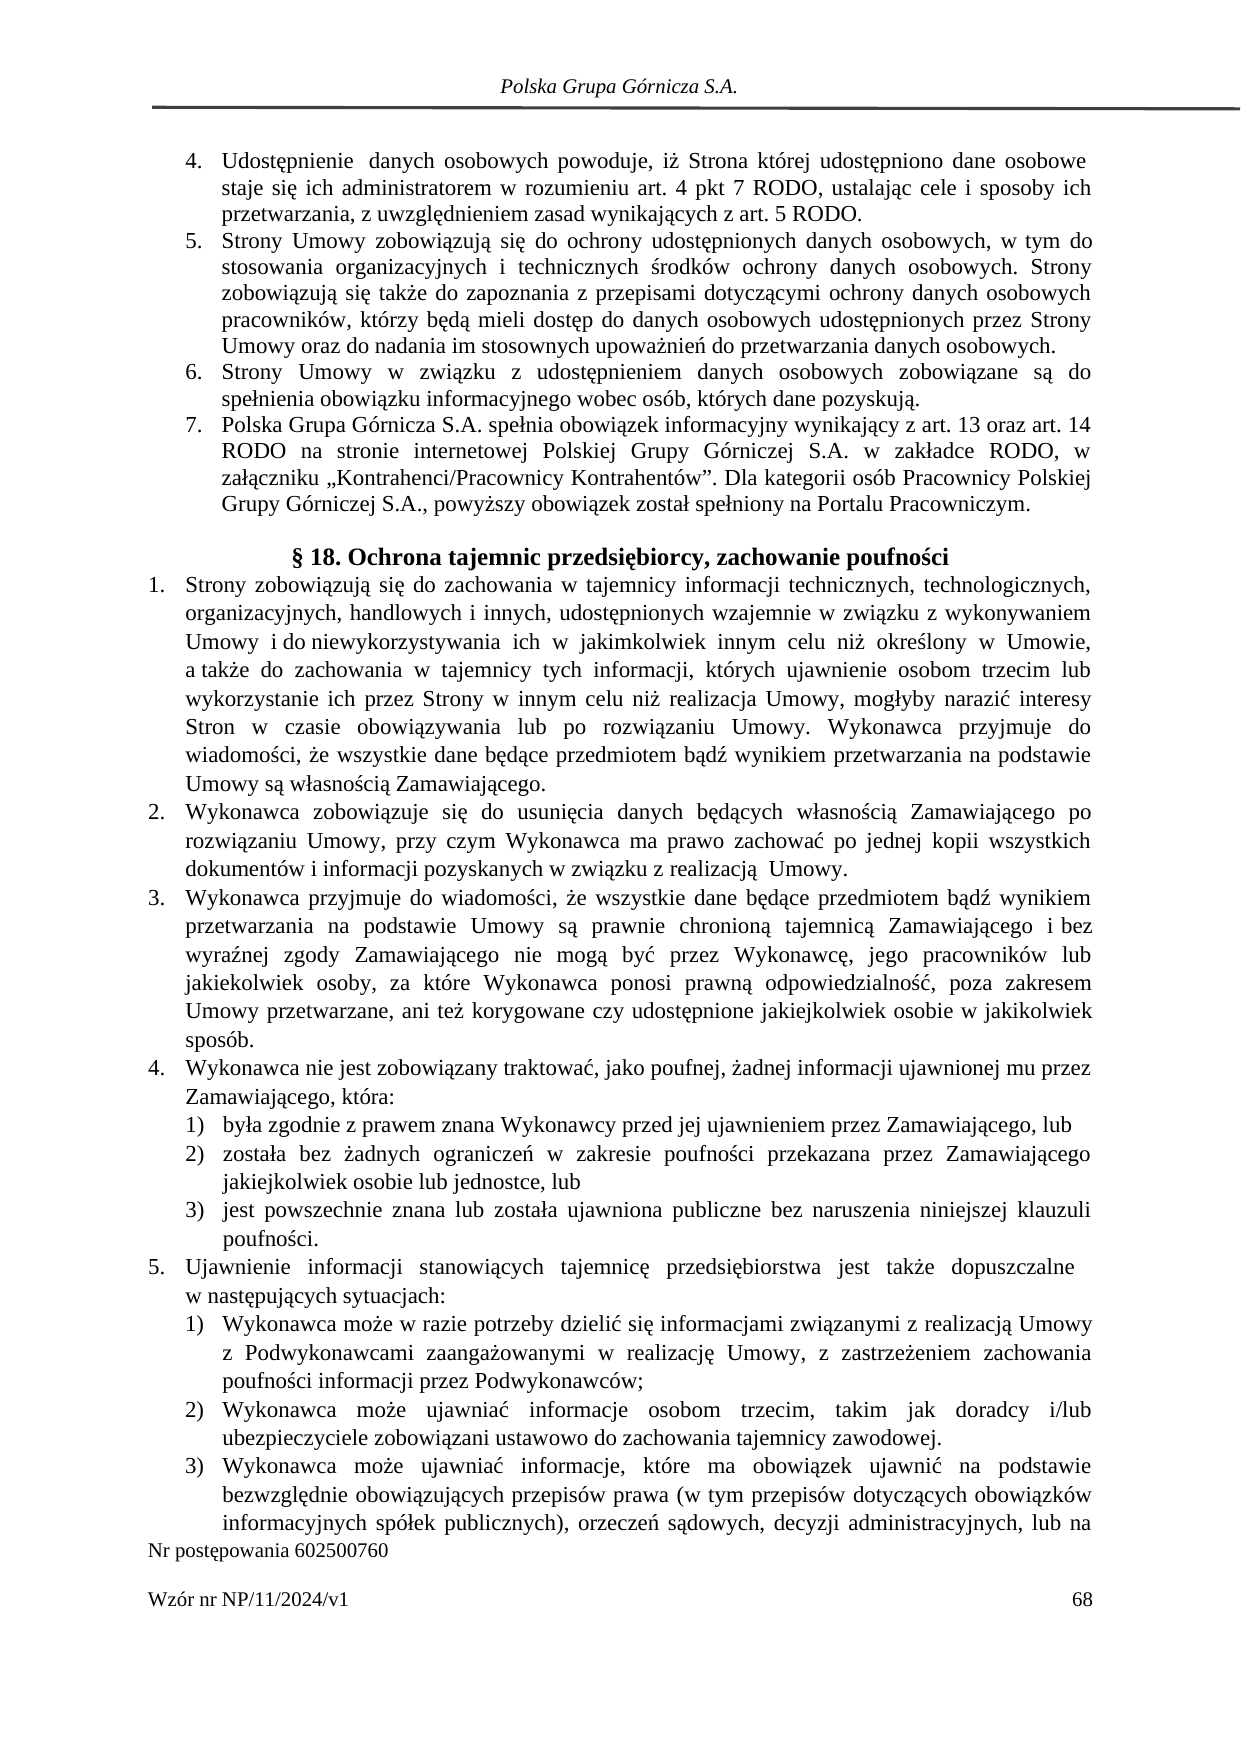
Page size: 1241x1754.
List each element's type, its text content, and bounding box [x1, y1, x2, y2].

list Wykonawca może w razie potrzeby dzielić się informacjami związanymi z realizacją Umowy z Podwykonawcami zaangażowanymi w realizację Umowy, z zastrzeżeniem zachowania poufności informacji przez Podwykonawców; [185, 1310, 1093, 1393]
list Wykonawca przyjmuje do wiadomości, że wszystkie dane będące przedmiotem bądź wynikiem przetwarzania na podstawie Umowy są prawnie chronioną tajemnicą Zamawiającego i bez wyraźnej zgody Zamawiającego nie mogą być przez Wykonawcę, jego pracowników lub jakiekolwiek osoby, za które Wykonawca ponosi prawną odpowiedzialność, poza zakresem Umowy przetwarzane, ani też korygowane czy udostępnione jakiejkolwiek osobie w jakikolwiek sposób. [148, 884, 1093, 1052]
subtitle § 18. Ochrona tajemnic przedsiębiorcy, zachowanie poufności [148, 542, 1093, 571]
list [185, 1452, 1093, 1536]
list Wykonawca zobowiązuje się do usunięcia danych będących własnością Zamawiającego po rozwiązaniu Umowy, przy czym Wykonawca ma prawo zachować po jednej kopii wszystkich dokumentów i informacji pozyskanych w związku z realizacją Umowy. [148, 798, 1093, 882]
list była zgodnie z prawem znana Wykonawcy przed jej ujawnieniem przez Zamawiającego, lub [185, 1111, 1093, 1138]
list Strony zobowiązują się do zachowania w tajemnicy informacji technicznych, technologicznych, organizacyjnych, handlowych i innych, udostępnionych wzajemnie w związku z wykonywaniem Umowy i do niewykorzystywania ich w jakimkolwiek innym celu niż określony w Umowie, a także do zachowania w tajemnicy tych informacji, których ujawnienie osobom trzecim lub wykorzystanie ich przez Strony w innym celu niż realizacja Umowy, mogłyby narazić interesy Stron w czasie obowiązywania lub po rozwiązaniu Umowy. Wykonawca przyjmuje do wiadomości, że wszystkie dane będące przedmiotem bądź wynikiem przetwarzania na podstawie Umowy są własnością Zamawiającego. [148, 571, 1093, 796]
list Polska Grupa Górnicza S.A. spełnia obowiązek informacyjny wynikający z art. 13 oraz art. 14 RODO na stronie internetowej Polskiej Grupy Górniczej S.A. w zakładce RODO, w załączniku „Kontrahenci/Pracownicy Kontrahentów”. Dla kategorii osób Pracownicy Polskiej Grupy Górniczej S.A., powyższy obowiązek został spełniony na Portalu Pracowniczym. [185, 411, 1093, 517]
list Strony Umowy zobowiązują się do ochrony udostępnionych danych osobowych, w tym do stosowania organizacyjnych i technicznych środków ochrony danych osobowych. Strony zobowiązują się także do zapoznania z przepisami dotyczącymi ochrony danych osobowych pracowników, którzy będą mieli dostęp do danych osobowych udostępnionych przez Strony Umowy oraz do nadania im stosownych upoważnień do przetwarzania danych osobowych. [185, 227, 1093, 358]
list Ujawnienie informacji stanowiących tajemnicę przedsiębiorstwa jest także dopuszczalne w następujących sytuacjach: [148, 1253, 1093, 1308]
list jest powszechnie znana lub została ujawniona publiczne bez naruszenia niniejszej klauzuli poufności. [185, 1197, 1093, 1251]
list Udostępnienie danych osobowych powoduje, iż Strona której udostępniono dane osobowe staje się ich administratorem w rozumieniu art. 4 pkt 7 RODO, ustalając cele i sposoby ich przetwarzania, z uwzględnieniem zasad wynikających z art. 5 RODO. [185, 148, 1093, 227]
list została bez żadnych ograniczeń w zakresie poufności przekazana przez Zamawiającego jakiejkolwiek osobie lub jednostce, lub [185, 1140, 1093, 1194]
list Strony Umowy w związku z udostępnieniem danych osobowych zobowiązane są do spełnienia obowiązku informacyjnego wobec osób, których dane pozyskują. [185, 358, 1093, 411]
list Wykonawca może ujawniać informacje osobom trzecim, takim jak doradcy i/lub ubezpieczyciele zobowiązani ustawowo do zachowania tajemnicy zawodowej. [185, 1396, 1093, 1450]
list Wykonawca nie jest zobowiązany traktować, jako poufnej, żadnej informacji ujawnionej mu przez Zamawiającego, która: [148, 1054, 1093, 1109]
